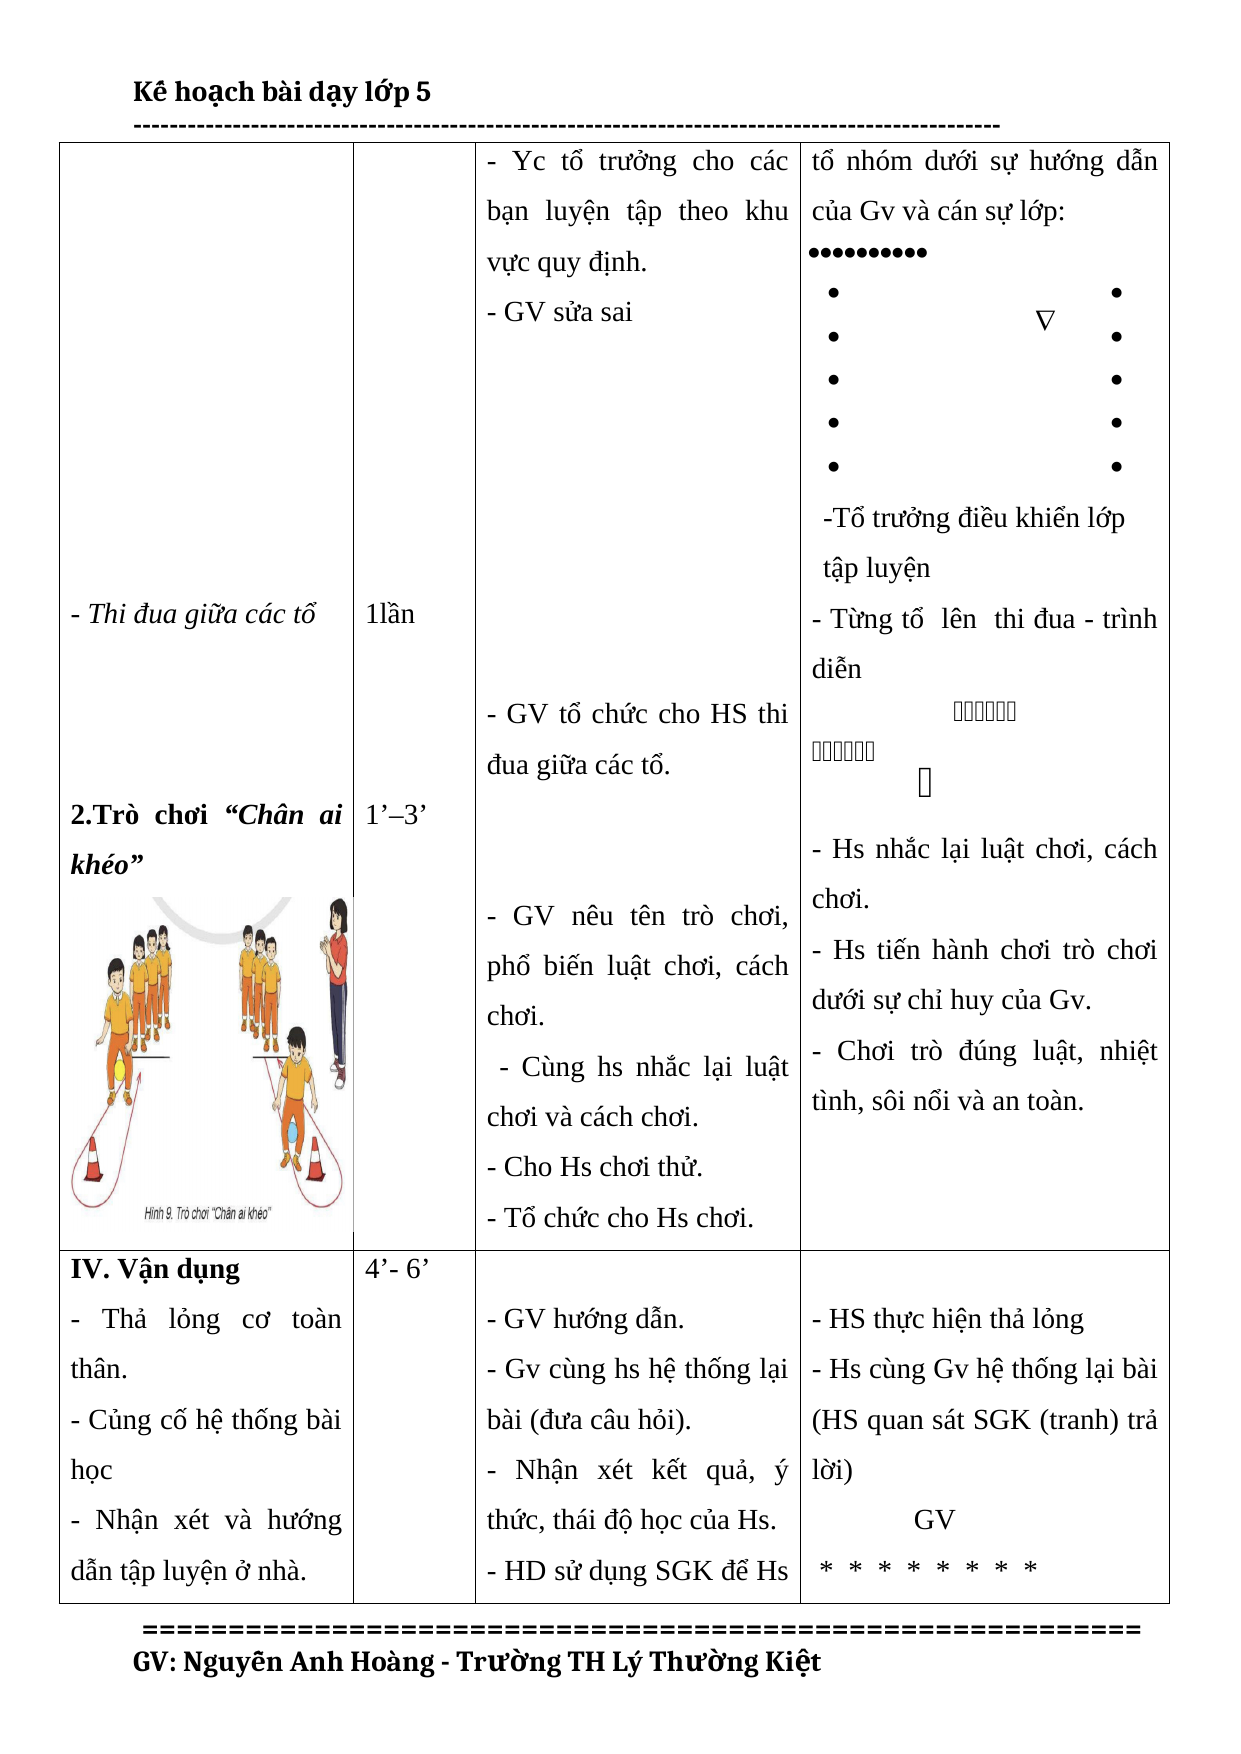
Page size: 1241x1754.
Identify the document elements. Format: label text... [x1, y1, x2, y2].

table_cell 4’- 6’ [354, 1251, 475, 1603]
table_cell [354, 143, 475, 1250]
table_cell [476, 1251, 800, 1603]
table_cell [476, 143, 800, 1250]
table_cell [60, 143, 353, 1250]
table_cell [801, 143, 1169, 1250]
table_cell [801, 1251, 1169, 1603]
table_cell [60, 1251, 353, 1603]
picture [920, 516, 998, 592]
picture [70, 897, 354, 1232]
